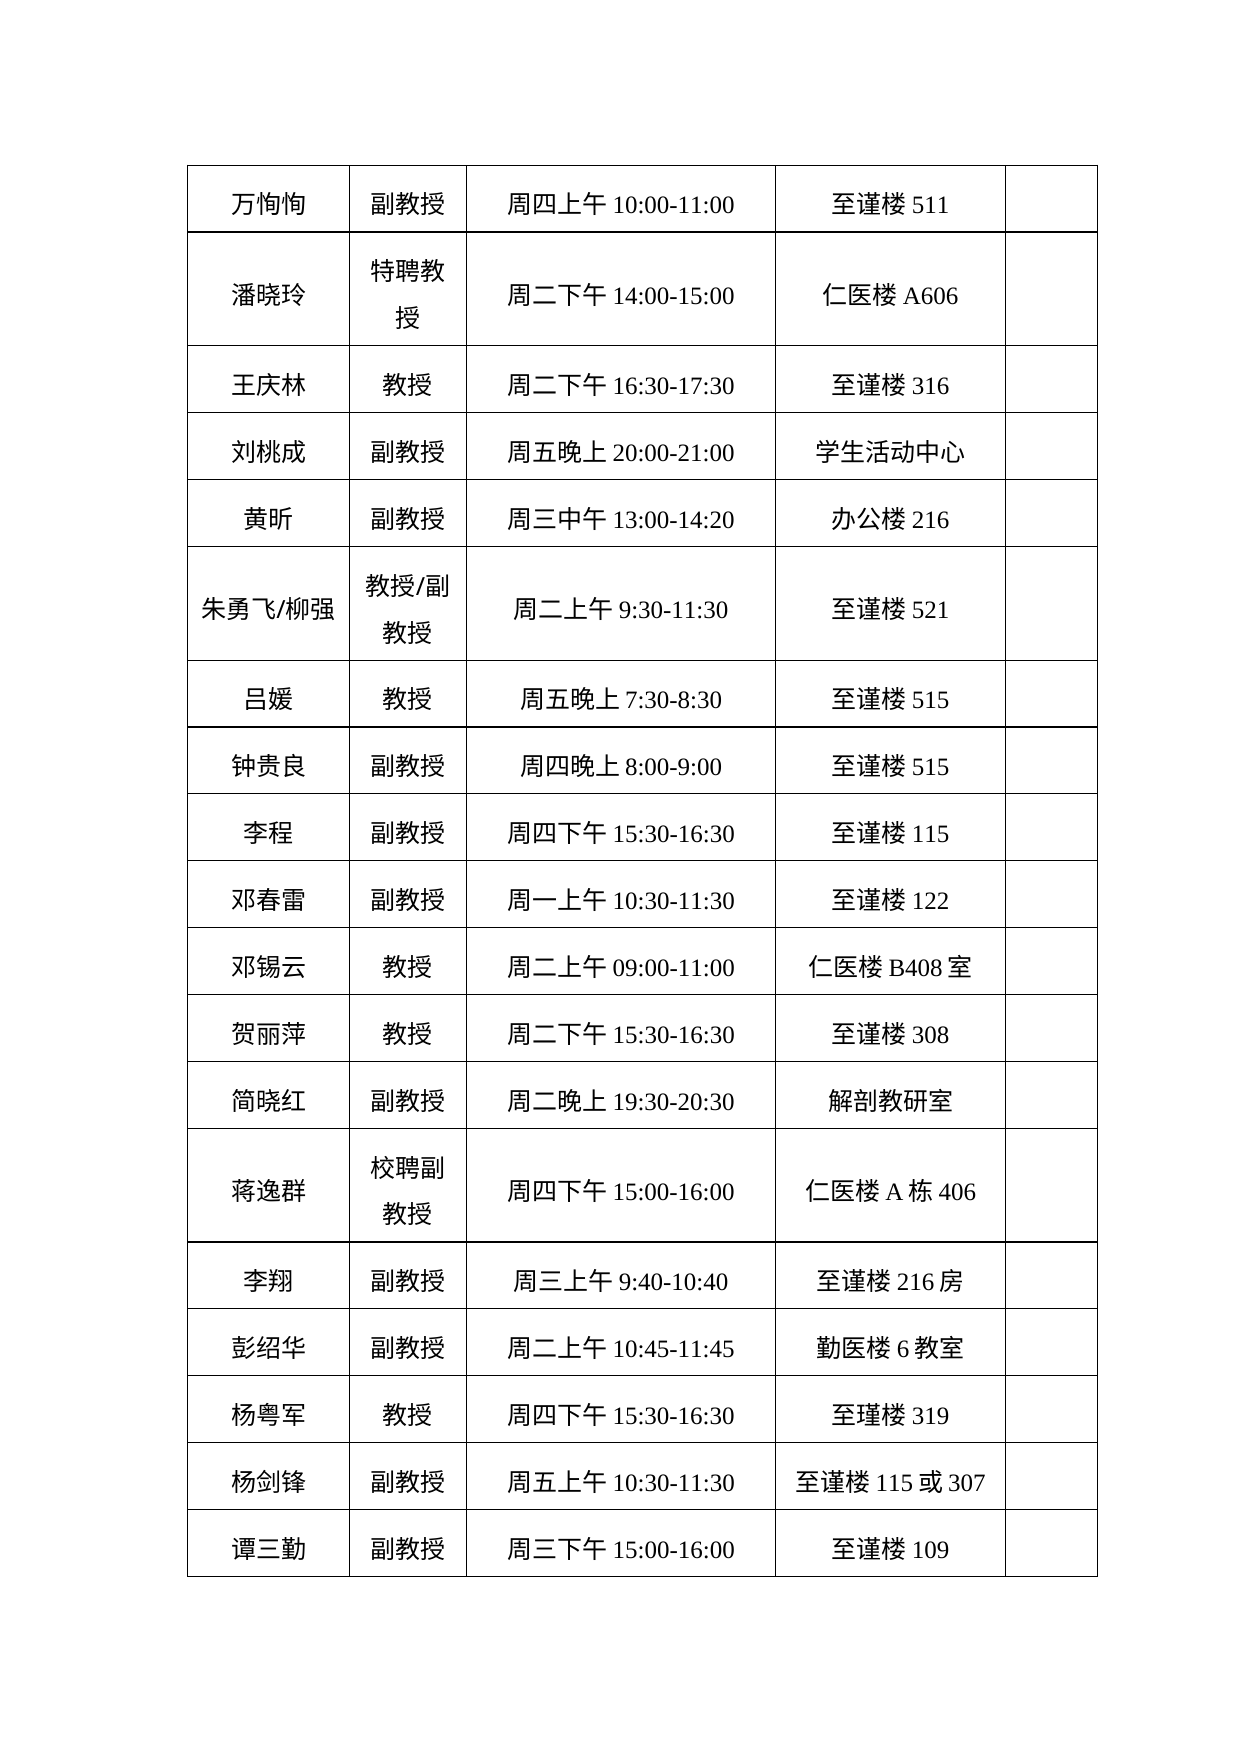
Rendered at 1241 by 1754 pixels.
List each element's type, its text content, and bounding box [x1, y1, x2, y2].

table_cell 至谨楼216房 [776, 1243, 1005, 1308]
table_cell 万恂恂 [188, 166, 349, 231]
table_cell 周四下午15:00-16:00 [467, 1129, 775, 1241]
table_cell 至谨楼122 [776, 861, 1005, 927]
table_cell 蒋逸群 [188, 1129, 349, 1241]
table_cell [1006, 928, 1097, 994]
table_cell 周二下午16:30-17:30 [467, 346, 775, 412]
table_cell 副教授 [350, 166, 466, 231]
table_cell 至谨楼308 [776, 995, 1005, 1061]
table_cell 邓锡云 [188, 928, 349, 994]
table_cell 潘晓玲 [188, 233, 349, 345]
table_cell 周二上午9:30-11:30 [467, 547, 775, 659]
table_cell 仁医楼B408室 [776, 928, 1005, 994]
table_cell 周五上午10:30-11:30 [467, 1443, 775, 1509]
table_cell 副教授 [350, 1510, 466, 1576]
table_cell 谭三勤 [188, 1510, 349, 1576]
table_cell [1006, 1376, 1097, 1442]
table_cell [1006, 1510, 1097, 1576]
table_cell 至谨楼115 [776, 794, 1005, 860]
table_cell 周三中午13:00-14:20 [467, 480, 775, 546]
table_cell 黄昕 [188, 480, 349, 546]
table_cell 周三上午9:40-10:40 [467, 1243, 775, 1308]
table_cell 周四上午10:00-11:00 [467, 166, 775, 231]
table_cell 周二上午10:45-11:45 [467, 1309, 775, 1375]
table_cell [1006, 480, 1097, 546]
table_cell [1006, 728, 1097, 793]
table_cell 周五晚上7:30-8:30 [467, 661, 775, 726]
table_cell 副教授 [350, 728, 466, 793]
table_cell 解剖教研室 [776, 1062, 1005, 1128]
table_cell 副教授 [350, 1443, 466, 1509]
table_cell 至谨楼109 [776, 1510, 1005, 1576]
table_cell 教授 [350, 995, 466, 1061]
table_cell 副教授 [350, 413, 466, 479]
table_cell 王庆林 [188, 346, 349, 412]
table_cell [1006, 1443, 1097, 1509]
table_cell 副教授 [350, 794, 466, 860]
table_cell [1006, 794, 1097, 860]
table_cell 至谨楼316 [776, 346, 1005, 412]
table_cell 简晓红 [188, 1062, 349, 1128]
table_cell 邓春雷 [188, 861, 349, 927]
table_cell 周二晚上19:30-20:30 [467, 1062, 775, 1128]
table_cell 副教授 [350, 1309, 466, 1375]
table_cell [1006, 995, 1097, 1061]
table_cell 周三下午15:00-16:00 [467, 1510, 775, 1576]
table_cell 周四晚上8:00-9:00 [467, 728, 775, 793]
table_cell 副教授 [350, 480, 466, 546]
table_cell [1006, 233, 1097, 345]
table_cell 朱勇飞/柳强 [188, 547, 349, 659]
table_cell [1006, 1243, 1097, 1308]
table_cell 办公楼216 [776, 480, 1005, 546]
table_cell 周五晚上20:00-21:00 [467, 413, 775, 479]
table_cell 至谨楼521 [776, 547, 1005, 659]
table_cell [1006, 166, 1097, 231]
table_cell 教授/副教授 [350, 547, 466, 659]
table_cell 周二下午15:30-16:30 [467, 995, 775, 1061]
table_cell 周一上午10:30-11:30 [467, 861, 775, 927]
table_cell 李翔 [188, 1243, 349, 1308]
table_cell 至瑾楼319 [776, 1376, 1005, 1442]
table_cell 周四下午15:30-16:30 [467, 1376, 775, 1442]
table_cell 勤医楼6教室 [776, 1309, 1005, 1375]
table_cell 彭绍华 [188, 1309, 349, 1375]
table_cell [1006, 413, 1097, 479]
table_cell [1006, 1062, 1097, 1128]
table_cell 校聘副教授 [350, 1129, 466, 1241]
table_cell [1006, 1129, 1097, 1241]
table_cell 杨剑锋 [188, 1443, 349, 1509]
table_cell [1006, 661, 1097, 726]
table_cell 仁医楼A606 [776, 233, 1005, 345]
table_cell 仁医楼A栋406 [776, 1129, 1005, 1241]
table_cell 杨粤军 [188, 1376, 349, 1442]
table_cell 至谨楼511 [776, 166, 1005, 231]
table_cell 贺丽萍 [188, 995, 349, 1061]
table_cell 教授 [350, 346, 466, 412]
table_cell 钟贵良 [188, 728, 349, 793]
table_cell 特聘教授 [350, 233, 466, 345]
table_cell 周四下午15:30-16:30 [467, 794, 775, 860]
table_cell 周二上午09:00-11:00 [467, 928, 775, 994]
table_cell 教授 [350, 1376, 466, 1442]
table_cell 吕媛 [188, 661, 349, 726]
table_cell 教授 [350, 661, 466, 726]
table_cell [1006, 346, 1097, 412]
table_cell 副教授 [350, 861, 466, 927]
table_cell 至谨楼515 [776, 728, 1005, 793]
table_cell 学生活动中心 [776, 413, 1005, 479]
table_cell 周二下午14:00-15:00 [467, 233, 775, 345]
table_cell 副教授 [350, 1243, 466, 1308]
table_cell [1006, 861, 1097, 927]
table_cell 至谨楼115或307 [776, 1443, 1005, 1509]
table_cell 至谨楼515 [776, 661, 1005, 726]
table_cell [1006, 1309, 1097, 1375]
table_cell 教授 [350, 928, 466, 994]
table_cell 副教授 [350, 1062, 466, 1128]
table_cell 李程 [188, 794, 349, 860]
table_cell 刘桃成 [188, 413, 349, 479]
table_cell [1006, 547, 1097, 659]
